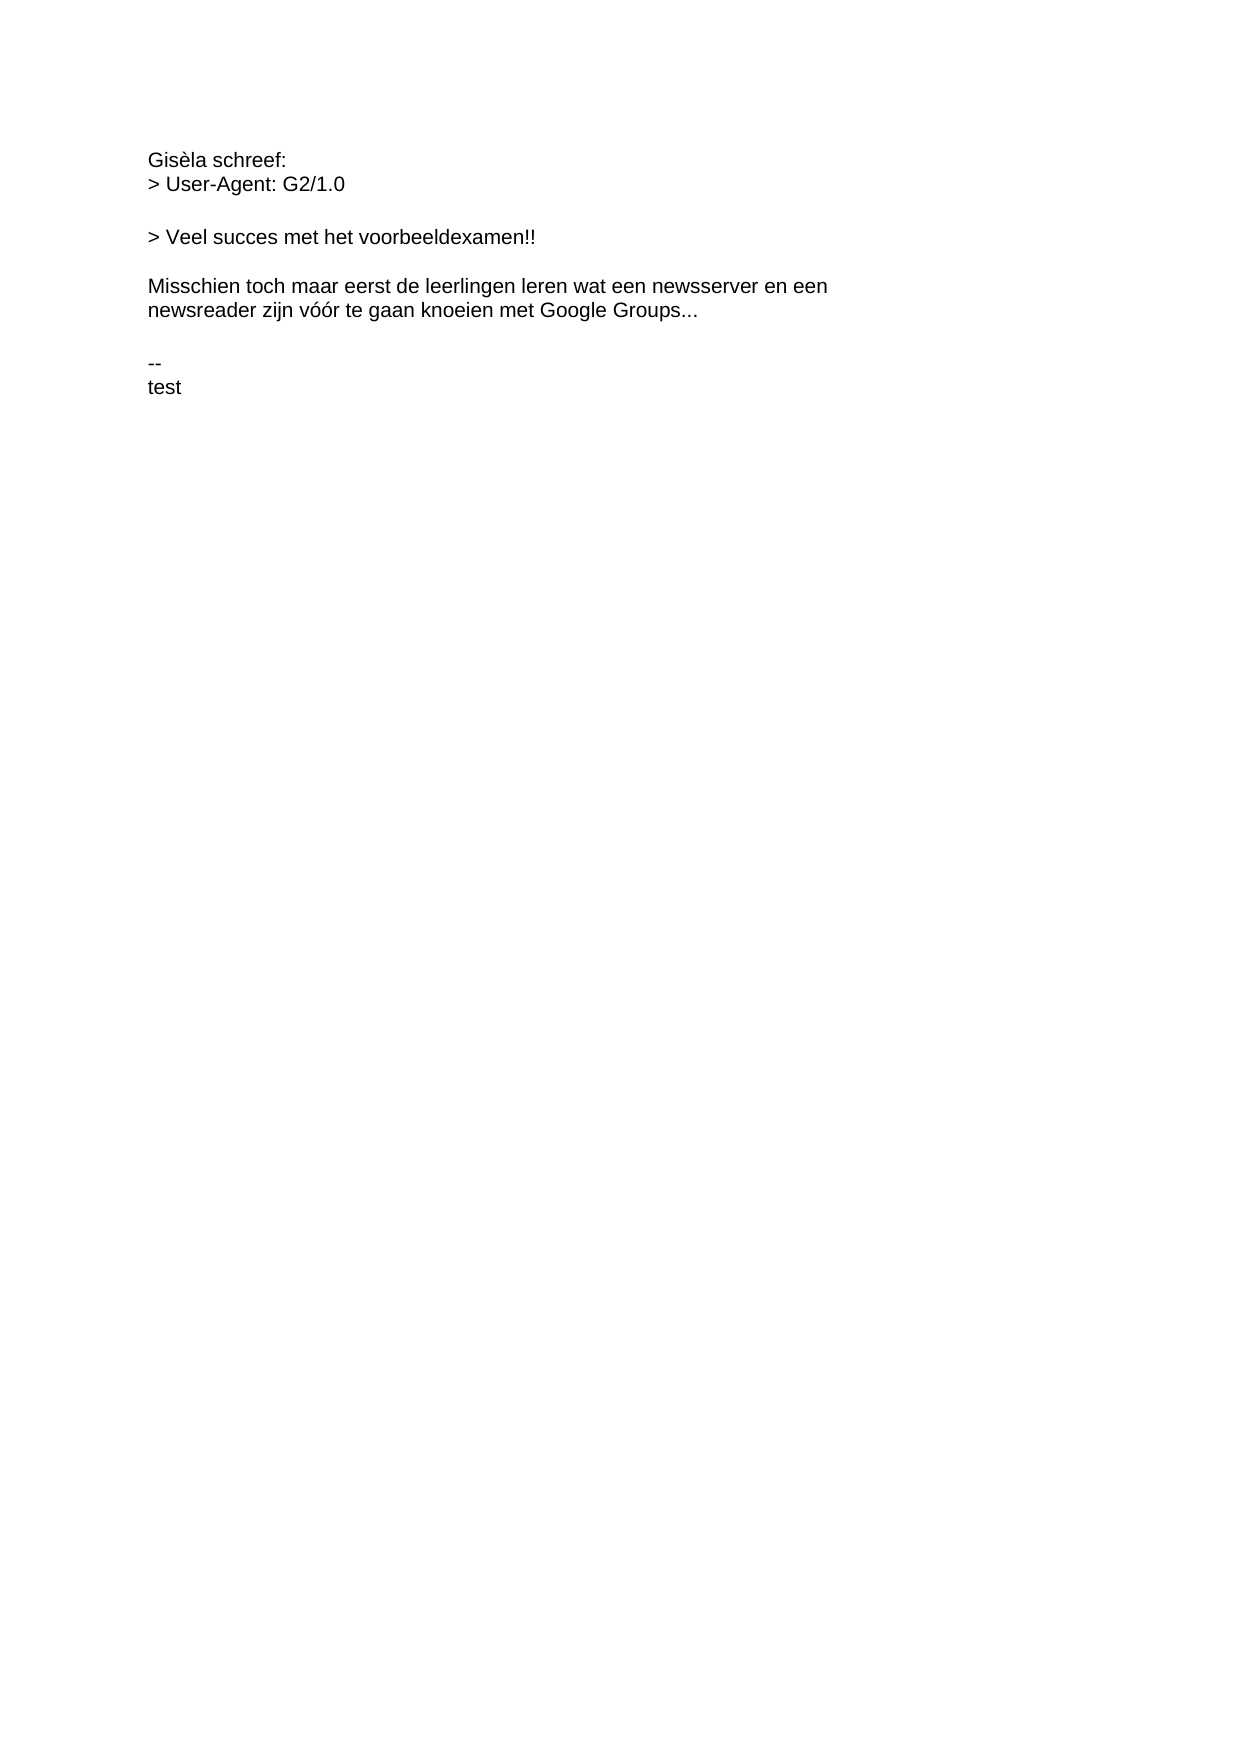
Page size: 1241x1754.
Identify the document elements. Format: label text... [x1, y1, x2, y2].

text -- test [148, 351, 1093, 399]
text Gisèla schreef: [148, 148, 1093, 172]
text > Veel succes met het voorbeeldexamen!! [148, 225, 1093, 249]
text Misschien toch maar eerst de leerlingen leren wat een newsserver en een newsreader zijn vóór te gaan knoeien met Google Groups... [148, 274, 1093, 322]
text > User-Agent: G2/1.0 [148, 172, 1093, 196]
